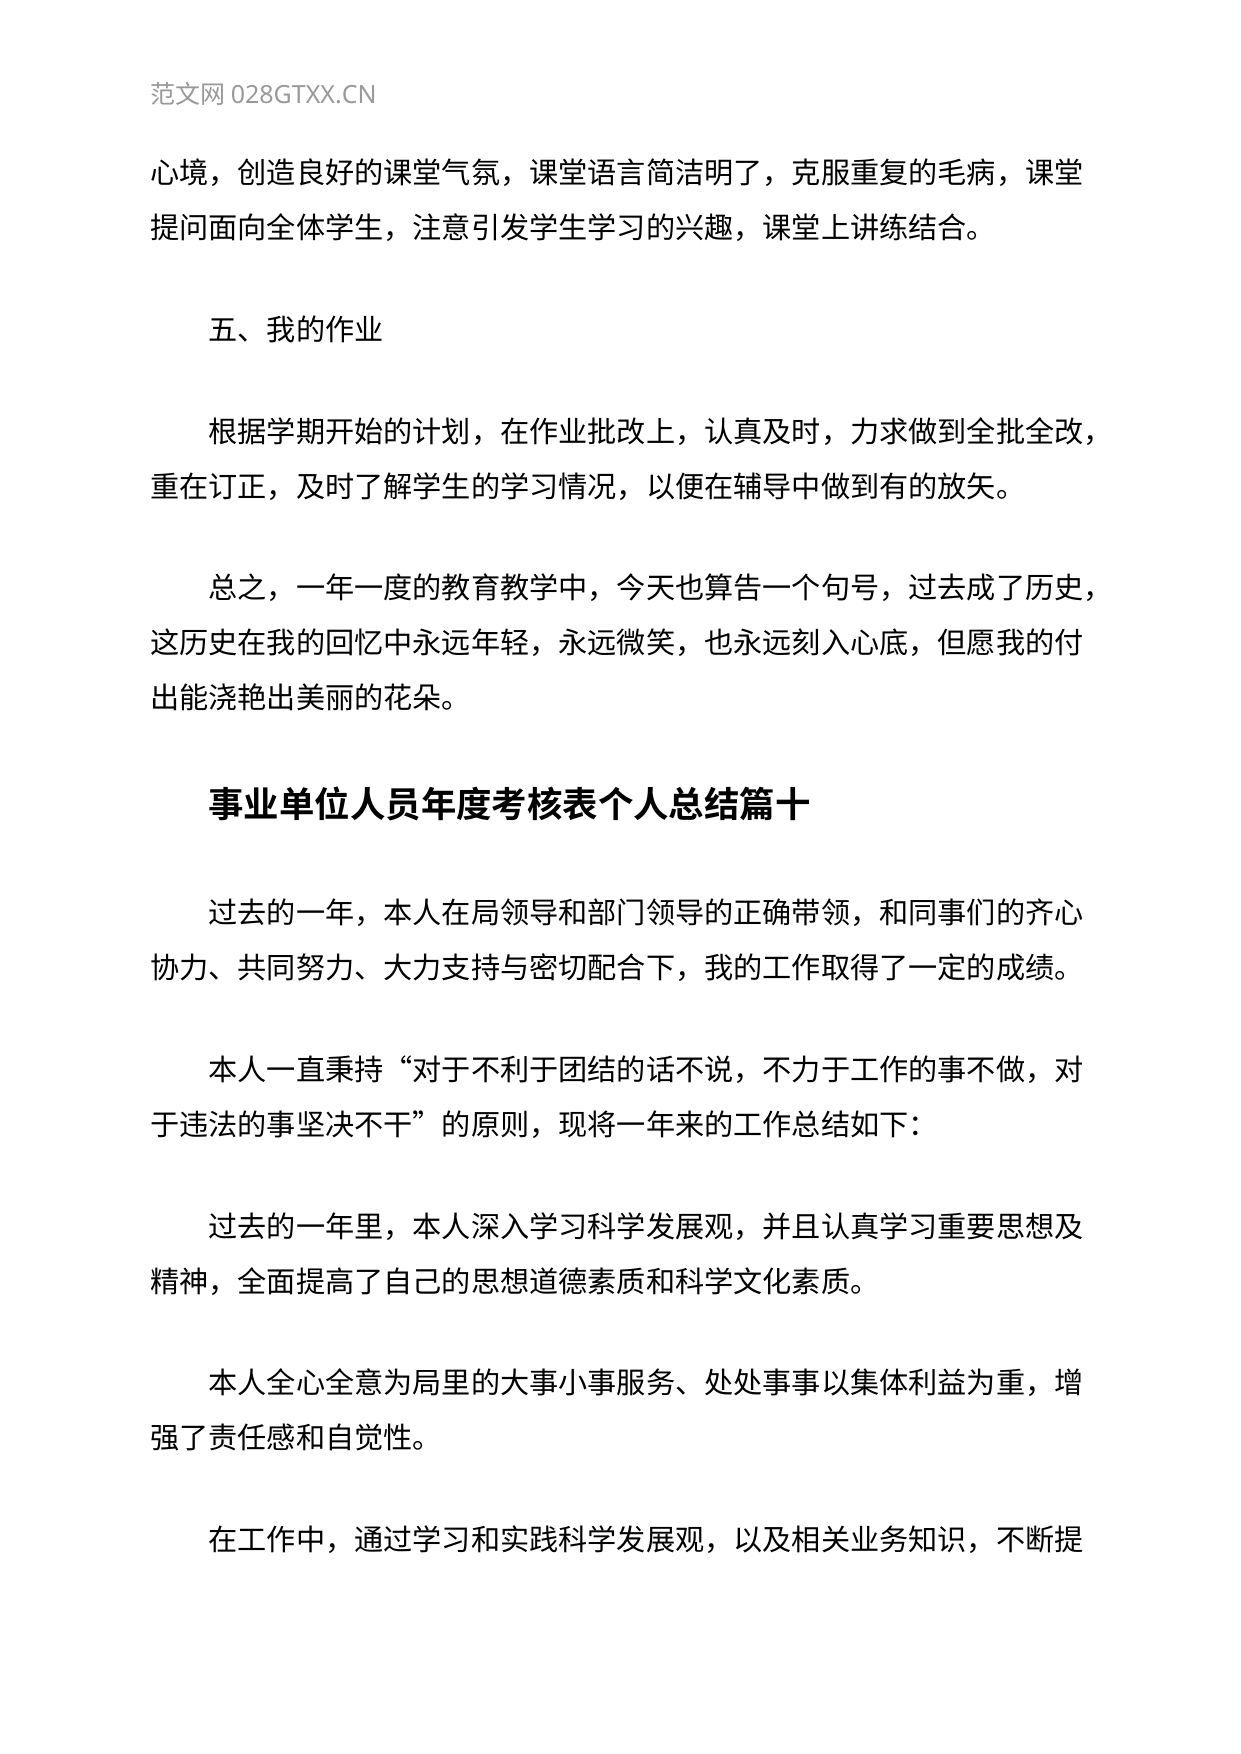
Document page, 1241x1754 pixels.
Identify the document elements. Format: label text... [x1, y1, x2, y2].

text 事业单位人员年度考核表个人总结篇十 [150, 777, 1090, 828]
text 五、我的作业 [150, 307, 1090, 349]
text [150, 150, 1090, 247]
text 过去的一年，本人在局领导和部门领导的正确带领，和同事们的齐心协力、共同努力、大力支持与密切配合下，我的工作取得了一定的成绩。 [150, 890, 1090, 987]
text 过去的一年里，本人深入学习科学发展观，并且认真学习重要思想及精神，全面提高了自己的思想道德素质和科学文化素质。 [150, 1203, 1090, 1301]
text 根据学期开始的计划，在作业批改上，认真及时，力求做到全批全改，重在订正，及时了解学生的学习情况，以便在辅导中做到有的放矢。 [150, 408, 1090, 506]
text 本人全心全意为局里的大事小事服务、处处事事以集体利益为重，增强了责任感和自觉性。 [150, 1360, 1090, 1457]
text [150, 1517, 1090, 1559]
text 总之，一年一度的教育教学中，今天也算告一个句号，过去成了历史，这历史在我的回忆中永远年轻，永远微笑，也永远刻入心底，但愿我的付出能浇艳出美丽的花朵。 [150, 565, 1090, 717]
text 本人一直秉持“对于不利于团结的话不说，不力于工作的事不做，对于违法的事坚决不干”的原则，现将一年来的工作总结如下： [150, 1047, 1090, 1144]
